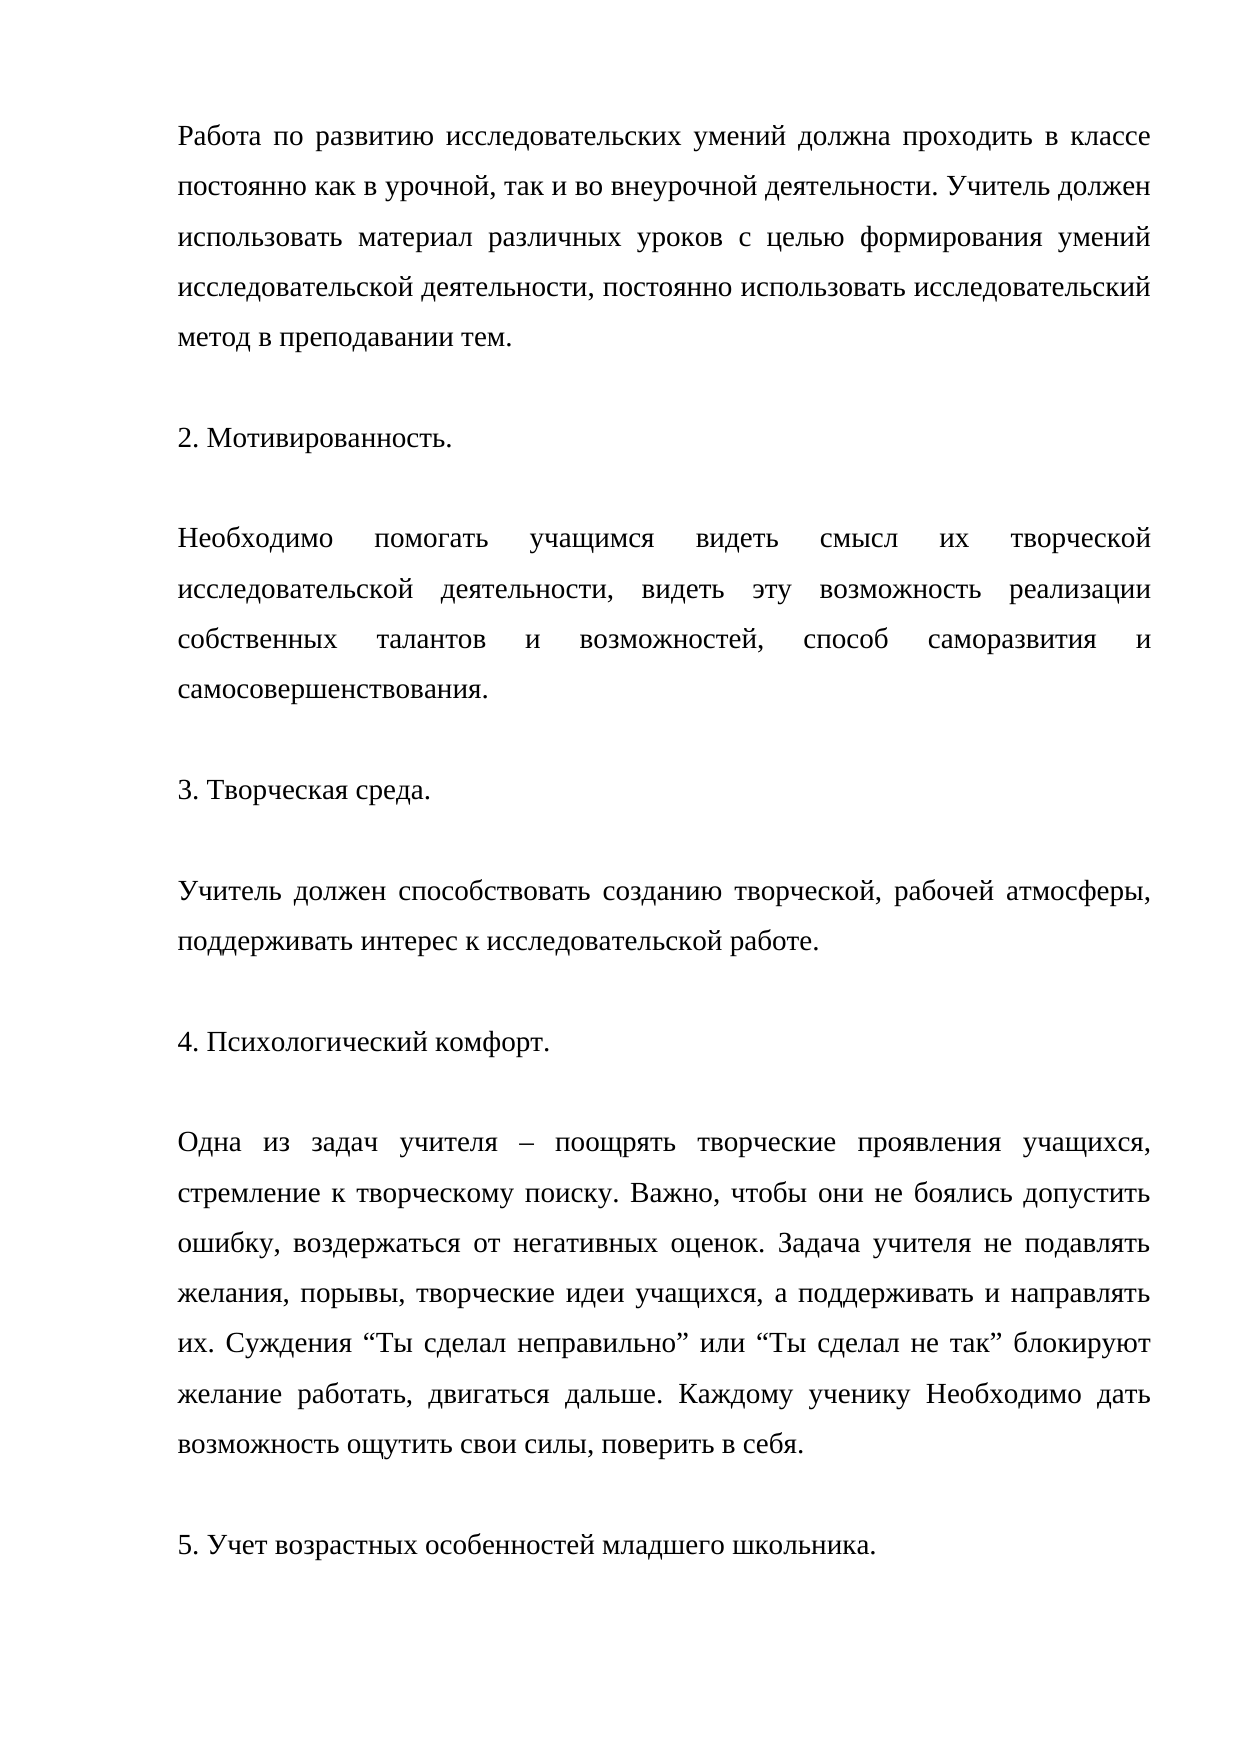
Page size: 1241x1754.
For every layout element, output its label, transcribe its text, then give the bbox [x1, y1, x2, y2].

text 4. Психологический комфорт. [177, 1024, 1152, 1057]
text 5. Учет возрастных особенностей младшего школьника. [177, 1527, 1152, 1560]
text Необходимо помогать учащимся видеть смысл их творческой исследовательской деятельности, видеть эту возможность реализации собственных талантов и возможностей, способ саморазвития и самосовершенствования. [177, 521, 1152, 705]
text Работа по развитию исследовательских умений должна проходить в классе постоянно как в урочной, так и во внеурочной деятельности. Учитель должен использовать материал различных уроков с целью формирования умений исследовательской деятельности, постоянно использовать исследовательский метод в преподавании тем. [177, 118, 1152, 353]
text 3. Творческая среда. [177, 772, 1152, 806]
text Одна из задач учителя – поощрять творческие проявления учащихся, стремление к творческому поиску. Важно, чтобы они не боялись допустить ошибку, воздержаться от негативных оценок. Задача учителя не подавлять желания, порывы, творческие идеи учащихся, а поддерживать и направлять их. Суждения “Ты сделал неправильно” или “Ты сделал не так” блокируют желание работать, двигаться дальше. Каждому ученику Необходимо дать возможность ощутить свои силы, поверить в себя. [177, 1124, 1152, 1460]
text Учитель должен способствовать созданию творческой, рабочей атмосферы, поддерживать интерес к исследовательской работе. [177, 873, 1152, 957]
text 2. Мотивированность. [177, 420, 1152, 453]
